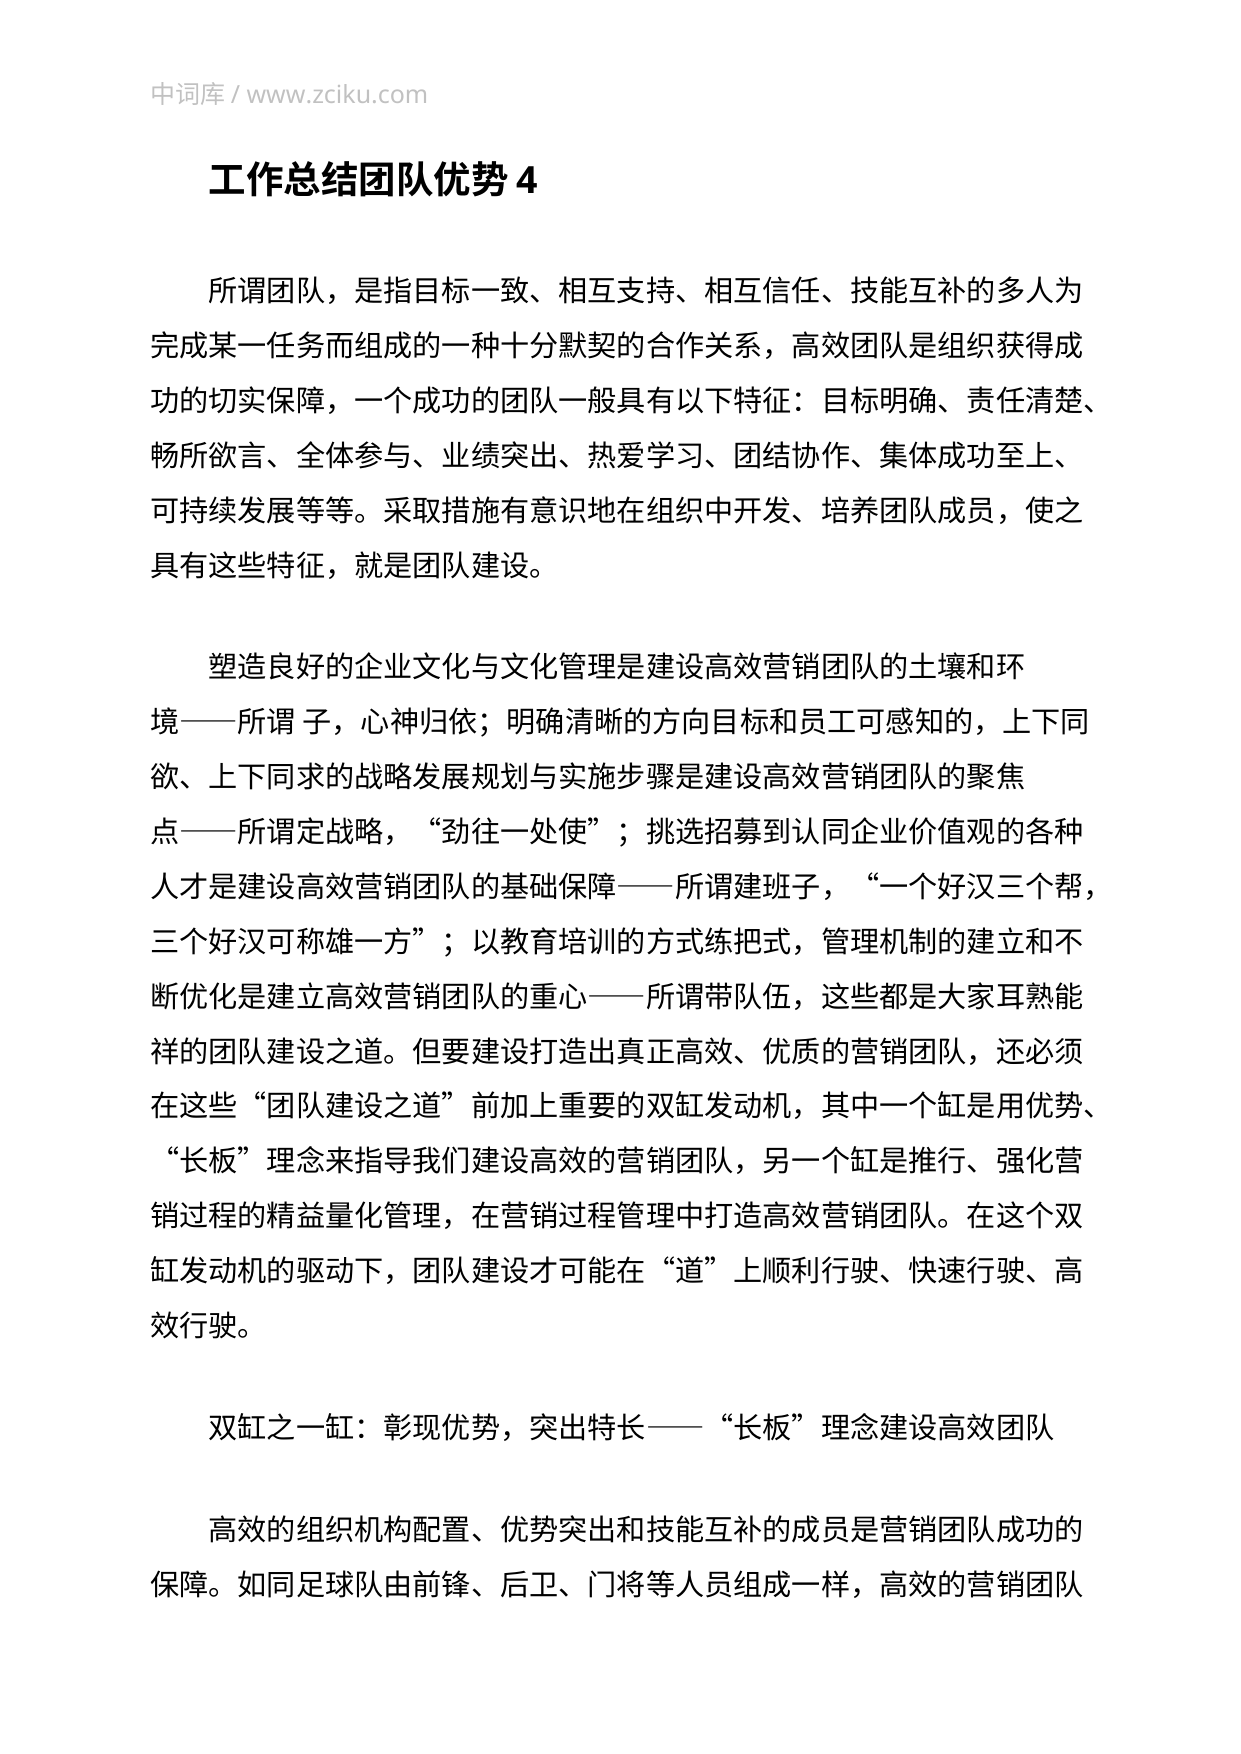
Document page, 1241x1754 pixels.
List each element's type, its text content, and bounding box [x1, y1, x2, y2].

text 塑造良好的企业文化与文化管理是建设高效营销团队的土壤和环境――所谓 子，心神归依；明确清晰的方向目标和员工可感知的，上下同欲、上下同求的战略发展规划与实施步骤是建设高效营销团队的聚焦点――所谓定战略，“劲往一处使”；挑选招募到认同企业价值观的各种人才是建设高效营销团队的基础保障――所谓建班子，“一个好汉三个帮，三个好汉可称雄一方”；以教育培训的方式练把式，管理机制的建立和不断优化是建立高效营销团队的重心――所谓带队伍，这些都是大家耳熟能祥的团队建设之道。但要建设打造出真正高效、优质的营销团队，还必须在这些“团队建设之道”前加上重要的双缸发动机，其中一个缸是用优势、“长板”理念来指导我们建设高效的营销团队，另一个缸是推行、强化营销过程的精益量化管理，在营销过程管理中打造高效营销团队。在这个双缸发动机的驱动下，团队建设才可能在“道”上顺利行驶、快速行驶、高效行驶。 [150, 644, 1090, 1345]
text 双缸之一缸：彰现优势，突出特长――“长板”理念建设高效团队 [150, 1404, 1090, 1447]
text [150, 1506, 1090, 1603]
text 工作总结团队优势4 [150, 150, 1090, 204]
text 所谓团队，是指目标一致、相互支持、相互信任、技能互补的多人为完成某一任务而组成的一种十分默契的合作关系，高效团队是组织获得成功的切实保障，一个成功的团队一般具有以下特征：目标明确、责任清楚、畅所欲言、全体参与、业绩突出、热爱学习、团结协作、集体成功至上、可持续发展等等。采取措施有意识地在组织中开发、培养团队成员，使之具有这些特征，就是团队建设。 [150, 268, 1090, 584]
